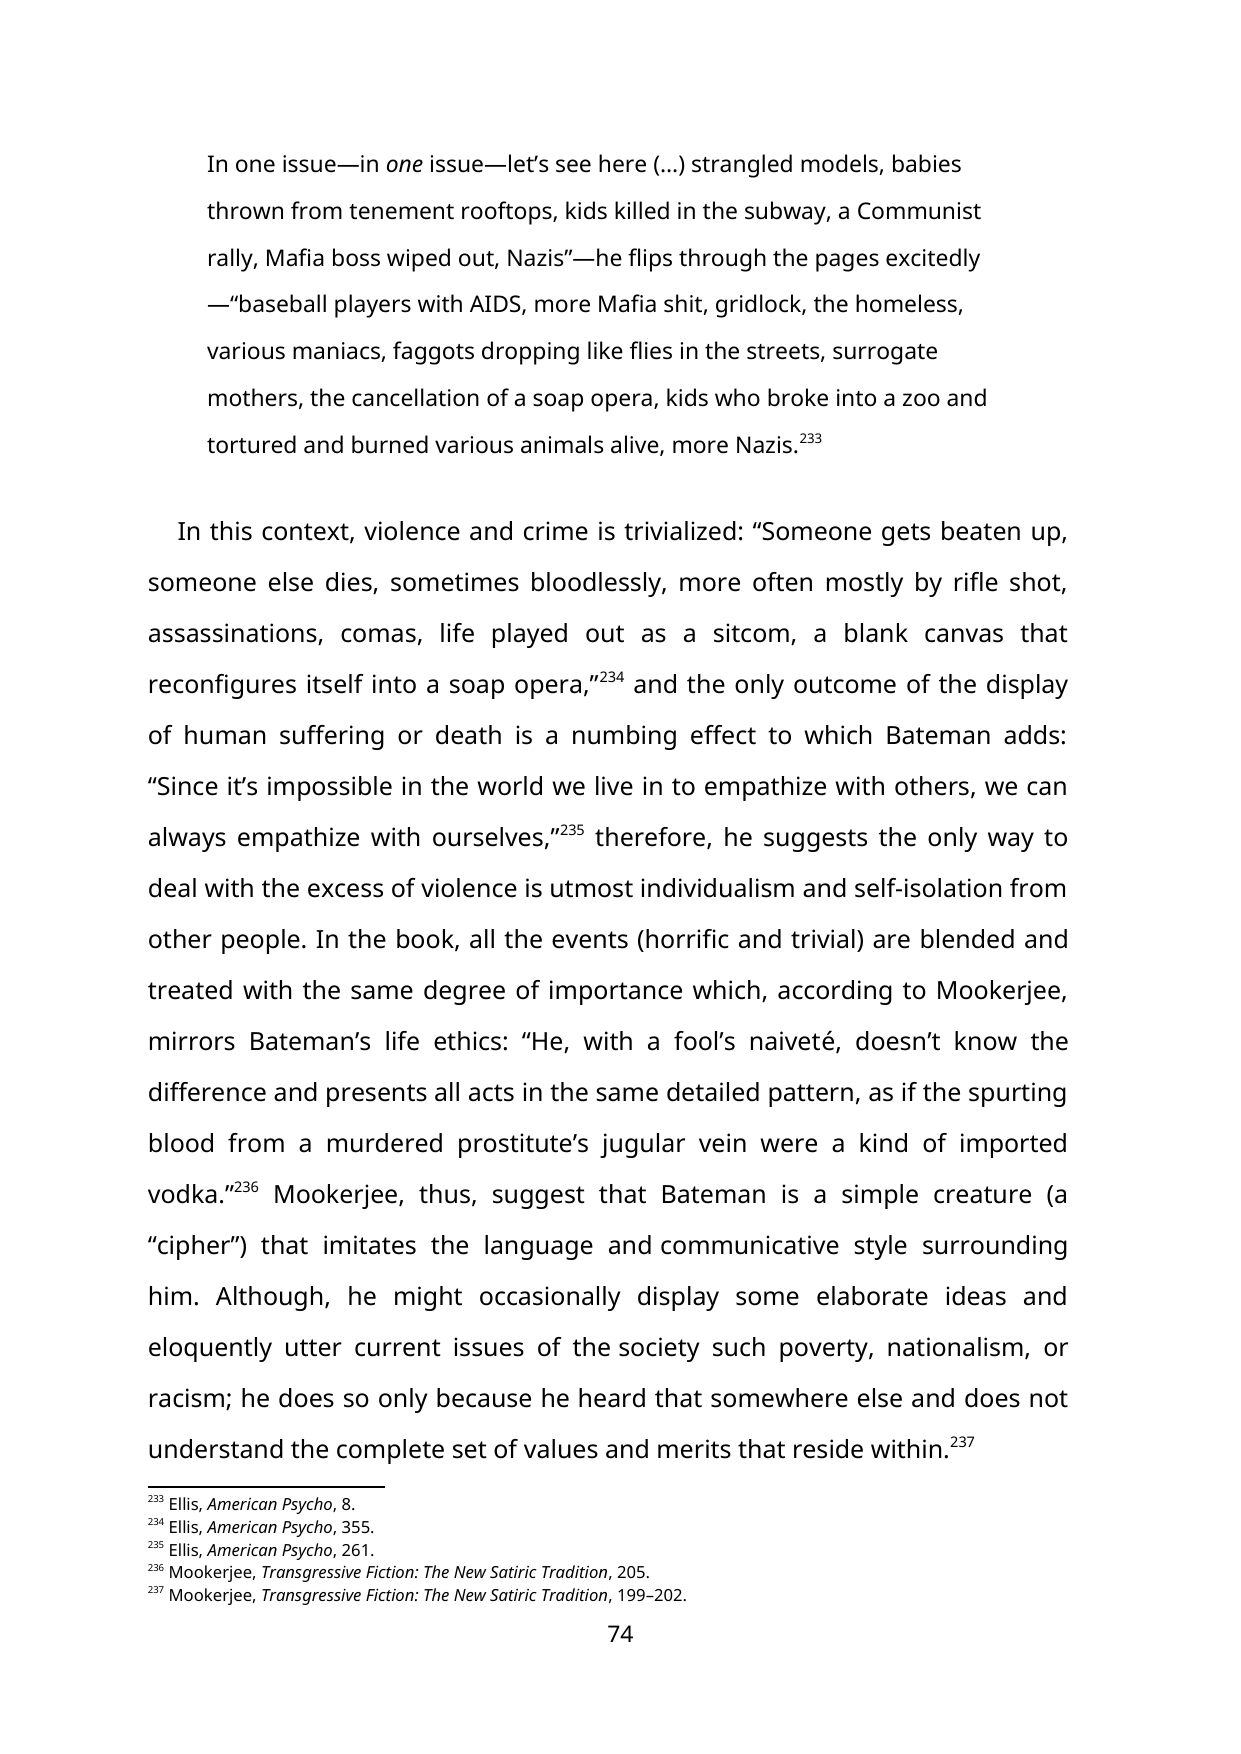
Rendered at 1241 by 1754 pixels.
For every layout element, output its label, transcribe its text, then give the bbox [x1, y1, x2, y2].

text In one issue—in one issue—let’s see here (…) strangled models, babies thrown from tenement rooftops, kids killed in the subway, a Communist rally, Mafia boss wiped out, Nazis”—he flips through the pages excitedly —“baseball players with AIDS, more Mafia shit, gridlock, the homeless, various maniacs, faggots dropping like flies in the streets, surrogate mothers, the cancellation of a soap opera, kids who broke into a zoo and tortured and burned various animals alive, more Nazis. [207, 148, 1033, 460]
text In this context, violence and crime is trivialized: “Someone gets beaten up, someone else dies, sometimes bloodlessly, more often mostly by rifle shot, assassinations, comas, life played out as a sitcom, a blank canvas that reconfigures itself into a soap opera,” and the only outcome of the display of human suffering or death is a numbing effect to which Bateman adds: “Since it’s impossible in the world we live in to empathize with others, we can always empathize with ourselves,” therefore, he suggests the only way to deal with the excess of violence is utmost individualism and self-isolation from other people. In the book, all the events (horrific and trivial) are blended and treated with the same degree of importance which, according to Mookerjee, mirrors Bateman’s life ethics: “He, with a fool’s naiveté, doesn’t know the difference and presents all acts in the same detailed pattern, as if the spurting blood from a murdered prostitute’s jugular vein were a kind of imported vodka.” Mookerjee, thus, suggest that Bateman is a simple creature (a “cipher”) that imitates the language and communicative style surrounding him. Although, he might occasionally display some elaborate ideas and eloquently utter current issues of the society such poverty, nationalism, or racism; he does so only because he heard that somewhere else and does not understand the complete set of values and merits that reside within. [148, 513, 1069, 1466]
